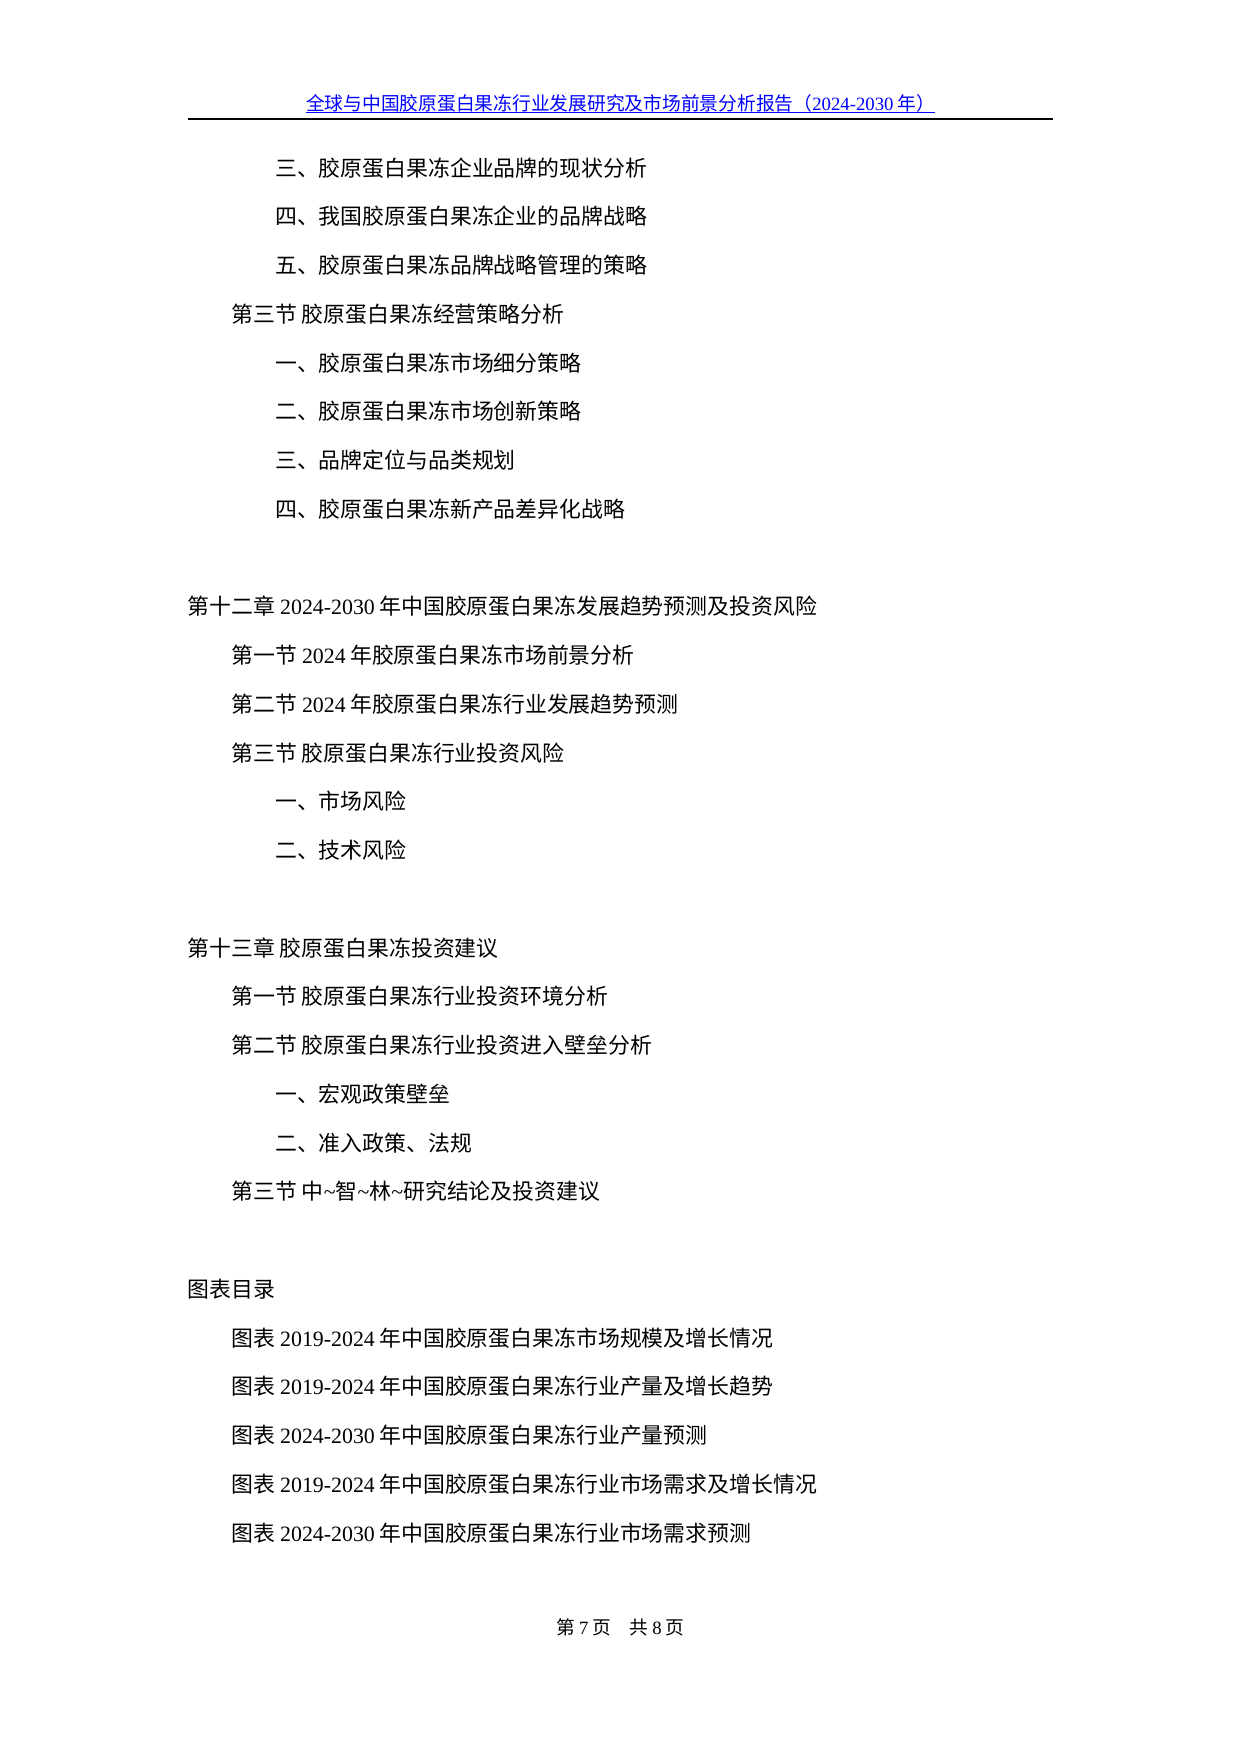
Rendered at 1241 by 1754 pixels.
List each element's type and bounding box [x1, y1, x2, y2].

text [187, 150, 1053, 1548]
